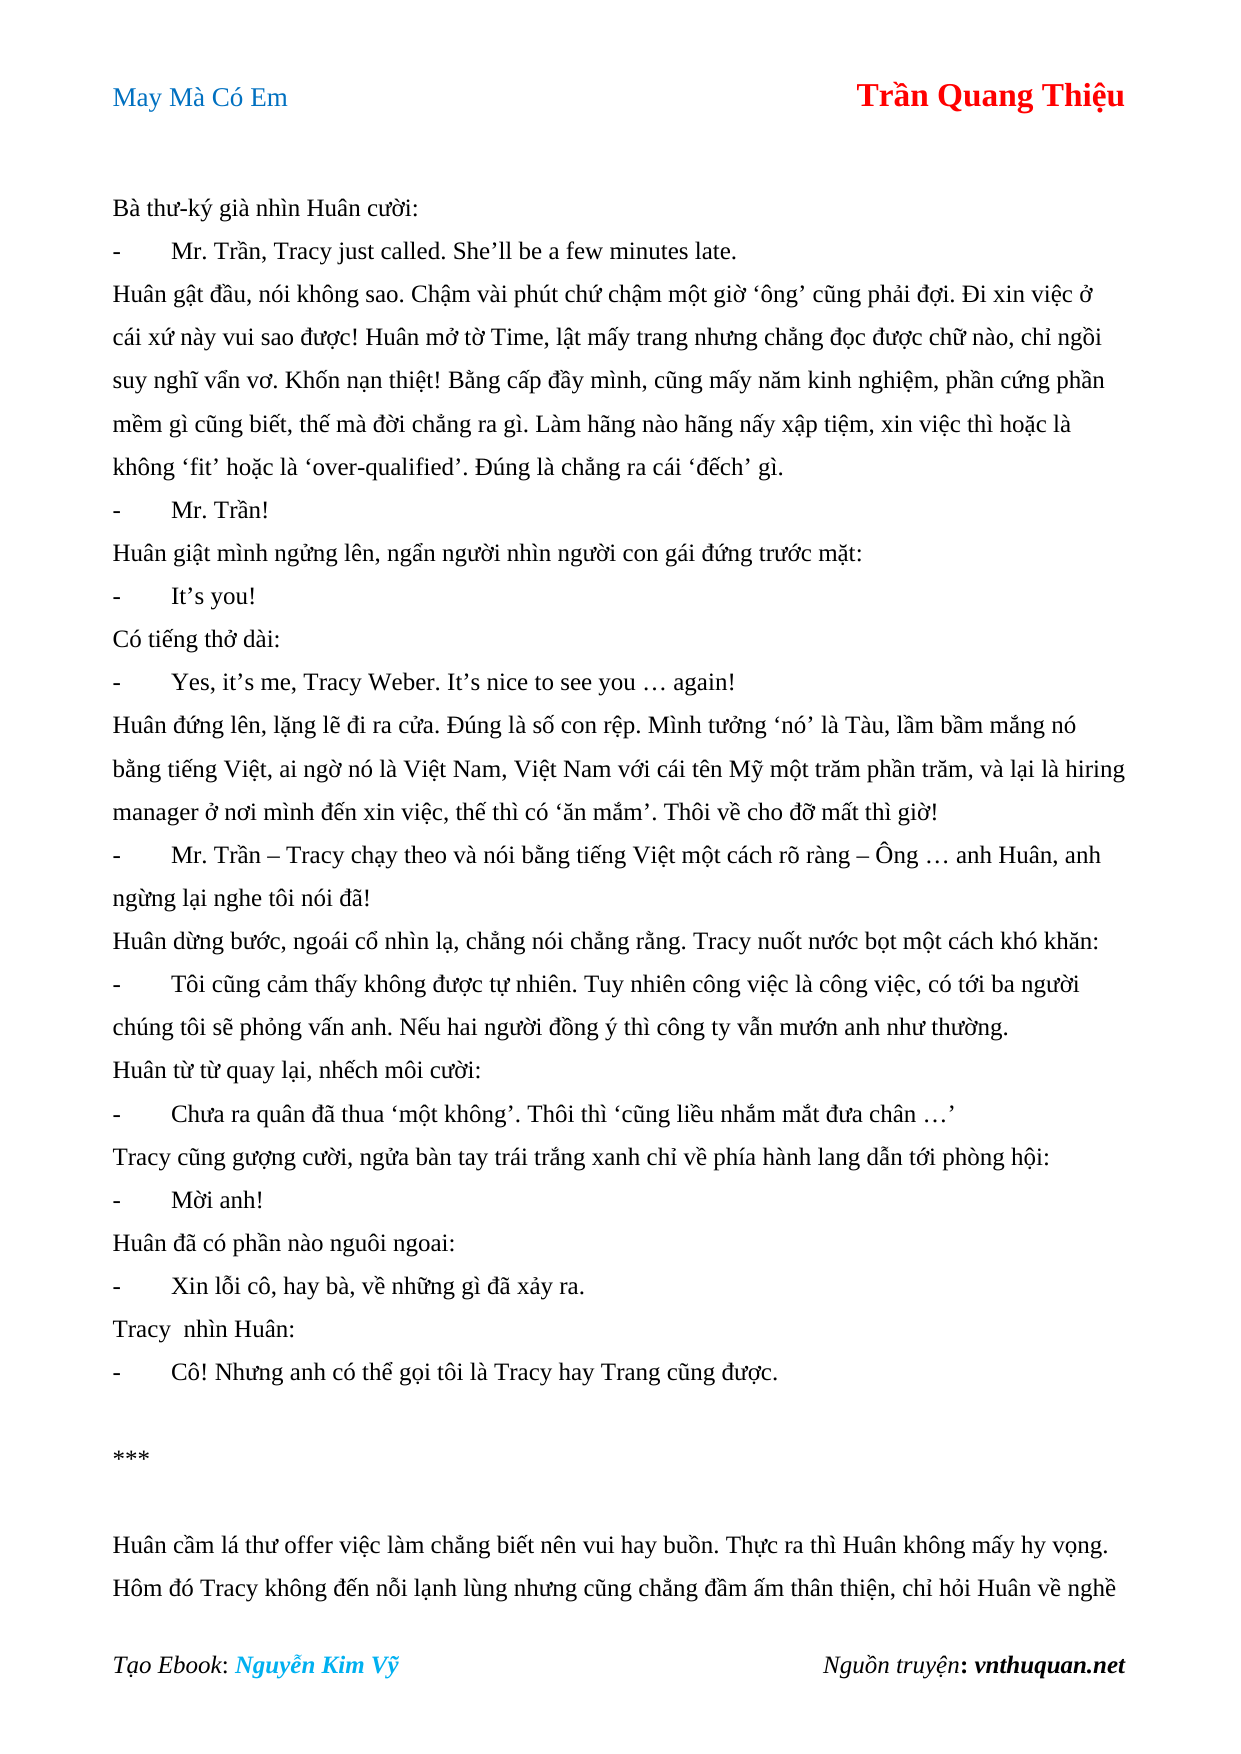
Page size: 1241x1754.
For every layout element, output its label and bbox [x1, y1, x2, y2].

text [112, 150, 1128, 1602]
